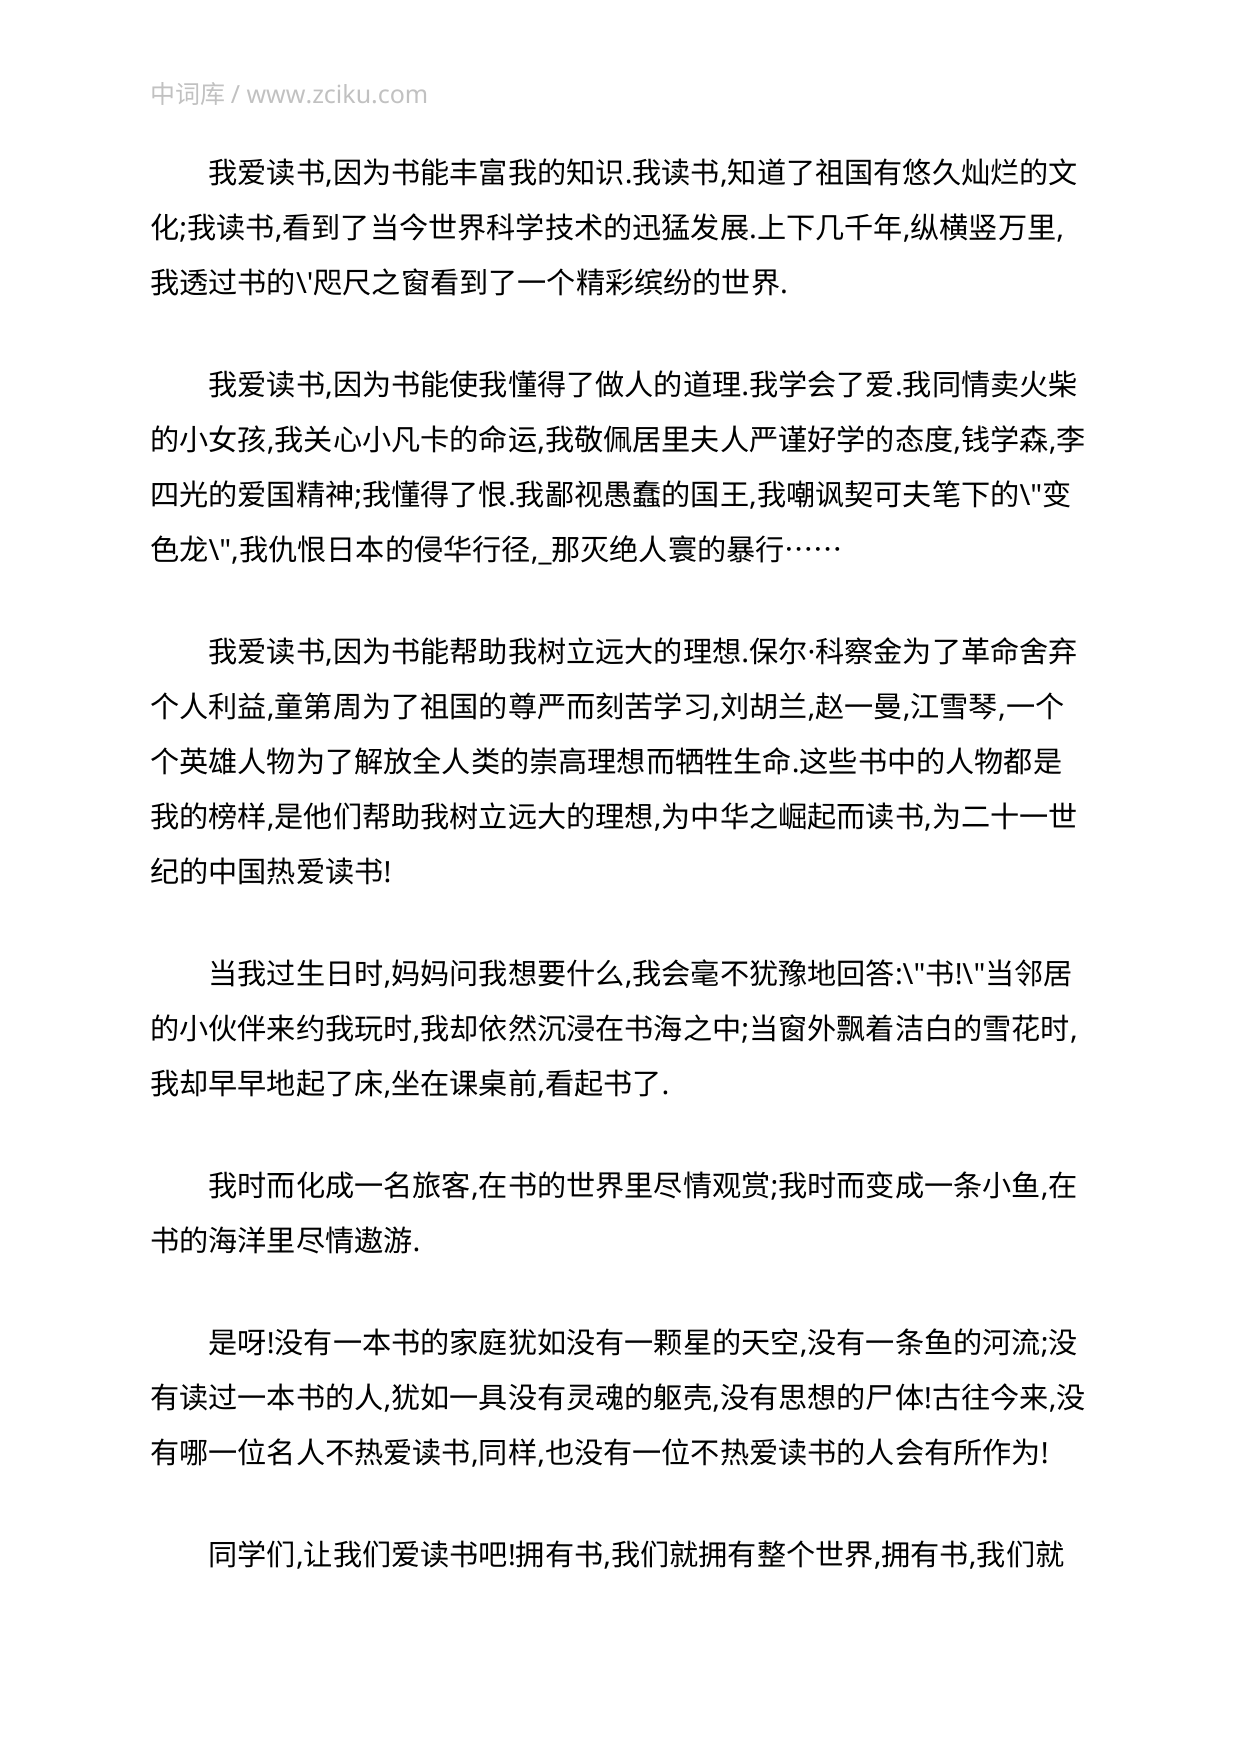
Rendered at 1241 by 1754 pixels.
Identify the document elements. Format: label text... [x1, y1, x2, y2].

text 我爱读书,因为书能丰富我的知识.我读书,知道了祖国有悠久灿烂的文化;我读书,看到了当今世界科学技术的迅猛发展.上下几千年,纵横竖万里,我透过书的\'咫尺之窗看到了一个精彩缤纷的世界. [150, 150, 1090, 302]
text 是呀!没有一本书的家庭犹如没有一颗星的天空,没有一条鱼的河流;没有读过一本书的人,犹如一具没有灵魂的躯壳,没有思想的尸体!古往今来,没有哪一位名人不热爱读书,同样,也没有一位不热爱读书的人会有所作为! [150, 1320, 1090, 1472]
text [150, 1532, 1090, 1574]
text 我爱读书,因为书能帮助我树立远大的理想.保尔·科察金为了革命舍弃个人利益,童第周为了祖国的尊严而刻苦学习,刘胡兰,赵一曼,江雪琴,一个个英雄人物为了解放全人类的崇高理想而牺牲生命.这些书中的人物都是我的榜样,是他们帮助我树立远大的理想,为中华之崛起而读书,为二十一世纪的中国热爱读书! [150, 629, 1090, 891]
text 我时而化成一名旅客,在书的世界里尽情观赏;我时而变成一条小鱼,在书的海洋里尽情遨游. [150, 1163, 1090, 1260]
text 我爱读书,因为书能使我懂得了做人的道理.我学会了爱.我同情卖火柴的小女孩,我关心小凡卡的命运,我敬佩居里夫人严谨好学的态度,钱学森,李四光的爱国精神;我懂得了恨.我鄙视愚蠢的国王,我嘲讽契可夫笔下的\"变色龙\",我仇恨日本的侵华行径,_那灭绝人寰的暴行…… [150, 362, 1090, 569]
text 当我过生日时,妈妈问我想要什么,我会毫不犹豫地回答:\"书!\"当邻居的小伙伴来约我玩时,我却依然沉浸在书海之中;当窗外飘着洁白的雪花时,我却早早地起了床,坐在课桌前,看起书了. [150, 951, 1090, 1103]
